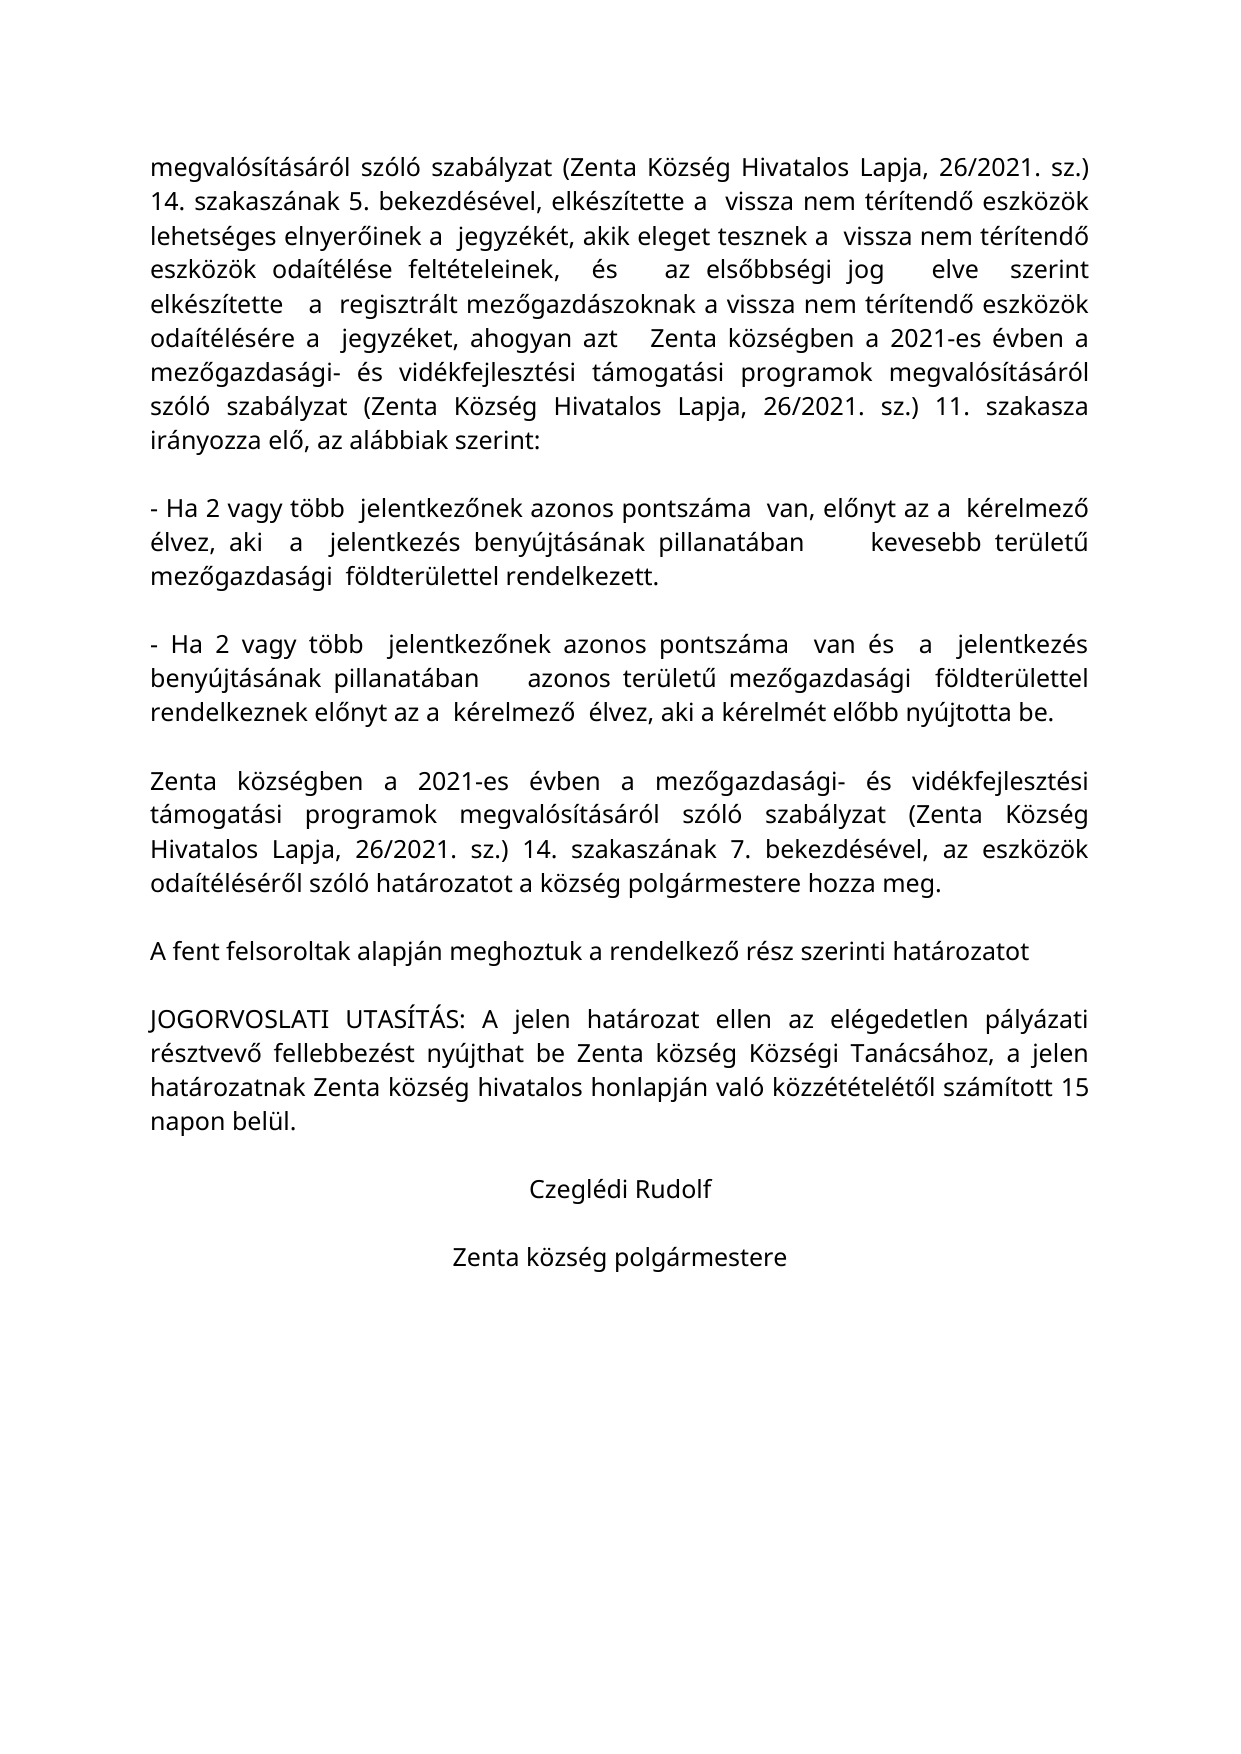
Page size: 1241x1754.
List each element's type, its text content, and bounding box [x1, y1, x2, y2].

text Czeglédi Rudolf [150, 1172, 1090, 1206]
text - Ha 2 vagy több jelentkezőnek azonos pontszáma van, előnyt az a kérelmező élvez, aki a jelentkezés benyújtásának pillanatában kevesebb területű mezőgazdasági földterülettel rendelkezett. [150, 491, 1090, 593]
text Zenta község polgármestere [150, 1240, 1090, 1274]
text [150, 150, 1090, 457]
text Zenta községben a 2021-es évben a mezőgazdasági- és vidékfejlesztési támogatási programok megvalósításáról szóló szabályzat (Zenta Község Hivatalos Lapja, 26/2021. sz.) 14. szakaszának 7. bekezdésével, az eszközök odaítéléséről szóló határozatot a község polgármestere hozza meg. [150, 763, 1090, 899]
text JOGORVOSLATI UTASÍTÁS: A jelen határozat ellen az elégedetlen pályázati résztvevő fellebbezést nyújthat be Zenta község Községi Tanácsához, a jelen határozatnak Zenta község hivatalos honlapján való közzétételétől számított 15 napon belül. [150, 1002, 1090, 1138]
text - Ha 2 vagy több jelentkezőnek azonos pontszáma van és a jelentkezés benyújtásának pillanatában azonos területű mezőgazdasági földterülettel rendelkeznek előnyt az a kérelmező élvez, aki a kérelmét előbb nyújtotta be. [150, 627, 1090, 729]
text A fent felsoroltak alapján meghoztuk a rendelkező rész szerinti határozatot [150, 933, 1090, 967]
